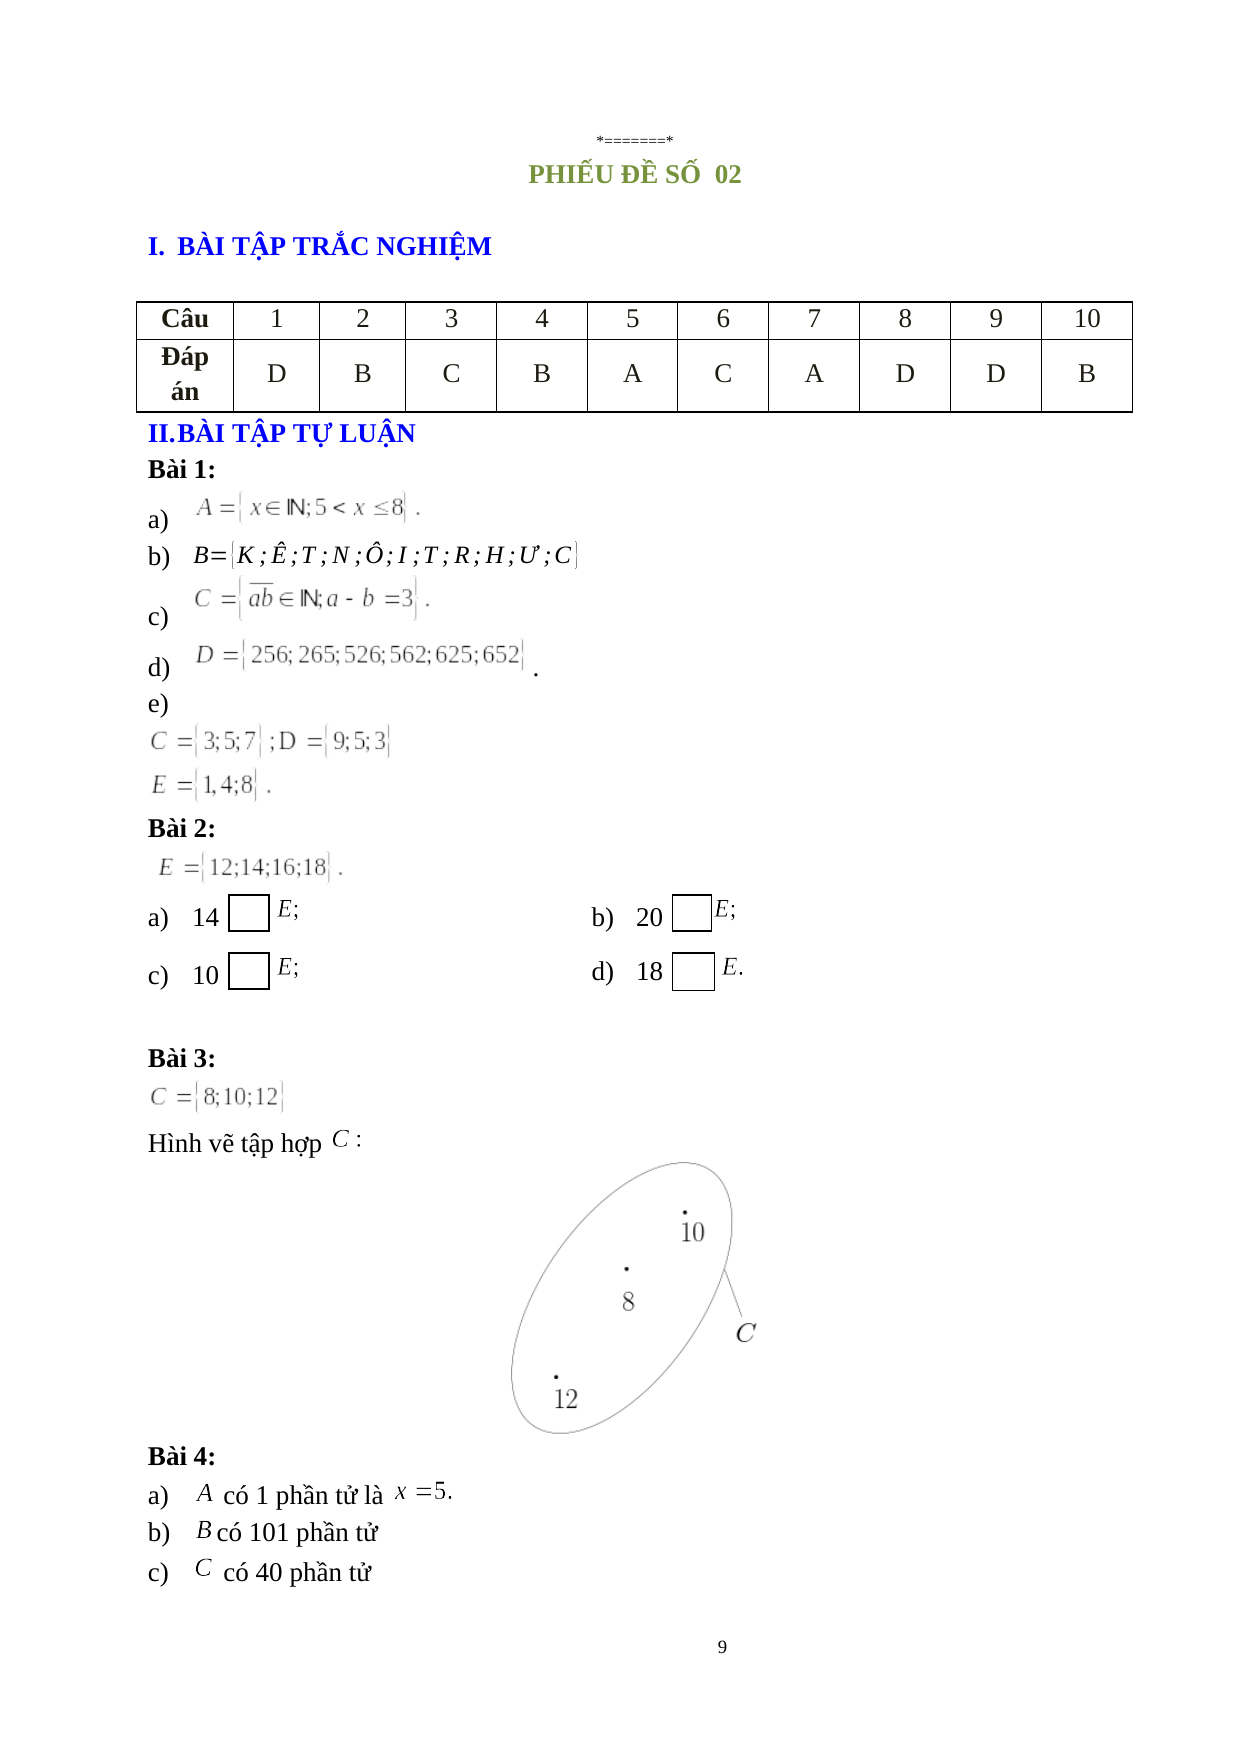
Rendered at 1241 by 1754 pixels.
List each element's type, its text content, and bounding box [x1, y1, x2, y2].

table_cell B [1042, 340, 1132, 411]
text Bài 1: [148, 453, 1122, 484]
text *=======* [148, 118, 1122, 149]
list BÀI TẬP TRẮC NGHIỆM [148, 230, 1122, 261]
table_header 3 [406, 303, 496, 338]
table_header 5 [588, 303, 677, 338]
table_header 20 [580, 893, 1024, 951]
list BÀI TẬP TỰ LUẬN [148, 417, 1122, 448]
list có 101 phần tử [148, 1515, 1122, 1548]
table_header 10 [1042, 303, 1132, 338]
text Bài 4: [148, 1440, 1122, 1471]
table_cell A [769, 340, 859, 411]
table_cell C [678, 340, 768, 411]
table_header 2 [320, 303, 405, 338]
table_header 1 [234, 303, 319, 338]
table_cell B [320, 340, 405, 411]
list . [148, 636, 1122, 682]
list có 40 phần tử [148, 1552, 1122, 1587]
table_cell C [406, 340, 496, 411]
table_cell 10 [136, 951, 580, 1006]
table_cell D [951, 340, 1041, 411]
table_header 6 [678, 303, 768, 338]
picture [511, 1162, 759, 1435]
table_cell A [588, 340, 677, 411]
table_header 14 [136, 893, 580, 951]
table_header 8 [860, 303, 950, 338]
table_cell Đáp án [137, 340, 233, 411]
table_cell B [497, 340, 587, 411]
list có 1 phần tử là [148, 1476, 1122, 1510]
table_header 9 [951, 303, 1041, 338]
text PHIẾU ĐỀ SỐ 02 [148, 158, 1122, 189]
table_header 7 [769, 303, 859, 338]
text Bài 2: [148, 813, 1122, 844]
table_cell D [860, 340, 950, 411]
table_header 4 [497, 303, 587, 338]
table_cell D [234, 340, 319, 411]
table_cell 18 [580, 951, 1024, 1006]
table_header Câu [137, 303, 233, 338]
text Bài 3: [148, 1042, 1122, 1073]
text Hình vẽ tập hợp [148, 1123, 1122, 1158]
